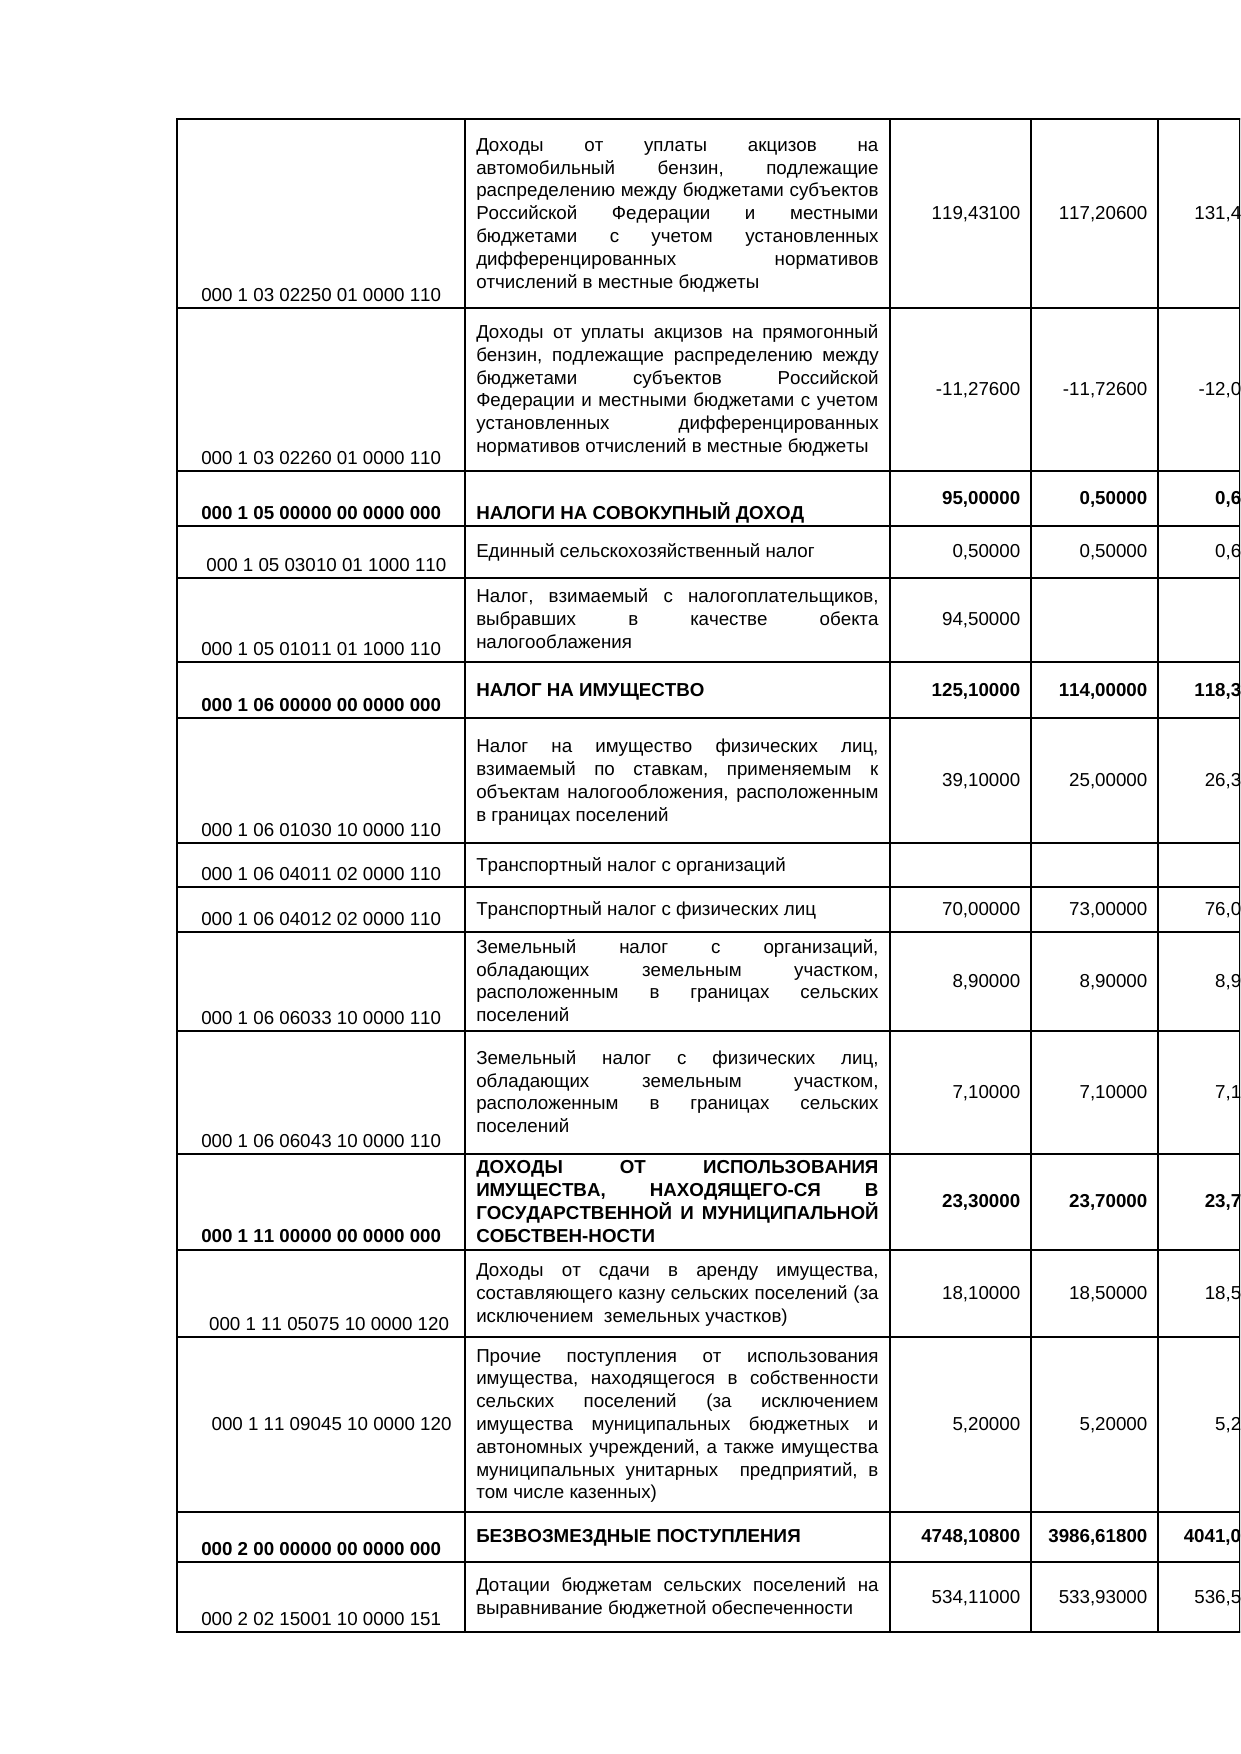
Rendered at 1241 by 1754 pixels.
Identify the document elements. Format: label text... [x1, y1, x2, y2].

table_cell Налог, взимаемый с налогоплательщиков, выбравших в качестве обекта налогооблажения [466, 579, 889, 661]
table_cell Налог на имущество физических лиц, взимаемый по ставкам, применяемым к объектам налогообложения, расположенным в границах поселений [466, 719, 889, 842]
table_cell 70,00000 [891, 888, 1030, 931]
table_cell 23,70000 [1159, 1155, 1239, 1248]
table_cell 117,20600 [1032, 120, 1157, 307]
table_cell 534,11000 [891, 1563, 1030, 1631]
table_cell 0,50000 [891, 527, 1030, 577]
table_cell ДОХОДЫ ОТ ИСПОЛЬЗОВАНИЯ ИМУЩЕСТВА, НАХОДЯЩЕГО-СЯ В ГОСУДАРСТВЕННОЙ И МУНИЦИПАЛЬНОЙ СОБСТВЕН-НОСТИ [466, 1155, 889, 1248]
table_cell 4041,05300 [1159, 1513, 1239, 1561]
table_cell 7,10000 [1159, 1032, 1239, 1153]
table_cell 114,00000 [1032, 663, 1157, 717]
table_cell Доходы от уплаты акцизов на прямогонный бензин, подлежащие распределению между бюджетами субъектов Российской Федерации и местными бюджетами с учетом установленных дифференцированных нормативов отчислений в местные бюджеты [466, 309, 889, 470]
table_cell 18,10000 [891, 1251, 1030, 1336]
table_cell 000 2 00 00000 00 0000 000 [178, 1513, 464, 1561]
table_cell 5,20000 [891, 1338, 1030, 1511]
table_cell 000 1 05 03010 01 1000 110 [178, 527, 464, 577]
table_cell 536,56000 [1159, 1563, 1239, 1631]
table_cell 94,50000 [891, 579, 1030, 661]
table_cell [1159, 844, 1239, 886]
table_cell [891, 844, 1030, 886]
table_cell 39,10000 [891, 719, 1030, 842]
table_cell НАЛОГИ НА СОВОКУПНЫЙ ДОХОД [466, 472, 889, 525]
table_cell 119,43100 [891, 120, 1030, 307]
table_cell 18,50000 [1032, 1251, 1157, 1336]
table_cell Прочие поступления от использования имущества, находящегося в собственности сельских поселений (за исключением имущества муниципальных бюджетных и автономных учреждений, а также имущества муниципальных унитарных предприятий, в том числе казенных) [466, 1338, 889, 1511]
table_cell 000 1 06 06033 10 0000 110 [178, 933, 464, 1030]
table_cell 8,90000 [891, 933, 1030, 1030]
table_cell 0,60000 [1159, 472, 1239, 525]
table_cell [178, 1563, 464, 1631]
table_cell 23,30000 [891, 1155, 1030, 1248]
table_cell 73,00000 [1032, 888, 1157, 931]
table_cell 000 1 11 05075 10 0000 120 [178, 1251, 464, 1336]
table_cell Доходы от сдачи в аренду имущества, составляющего казну сельских поселений (за исключением земельных участков) [466, 1251, 889, 1336]
table_cell 5,20000 [1159, 1338, 1239, 1511]
table_cell Земельный налог с организаций, обладающих земельным участком, расположенным в границах сельских поселений [466, 933, 889, 1030]
table_cell 000 1 06 01030 10 0000 110 [178, 719, 464, 842]
table_cell 26,30000 [1159, 719, 1239, 842]
table_cell 7,10000 [891, 1032, 1030, 1153]
table_cell 000 1 06 04011 02 0000 110 [178, 844, 464, 886]
table_cell 000 1 11 09045 10 0000 120 [178, 1338, 464, 1511]
table_cell -12,08900 [1159, 309, 1239, 470]
table_cell Транспортный налог с физических лиц [466, 888, 889, 931]
table_cell 4748,10800 [891, 1513, 1030, 1561]
table_cell 000 1 03 02250 01 0000 110 [178, 120, 464, 307]
table_cell 0,50000 [1032, 472, 1157, 525]
table_cell Транспортный налог с организаций [466, 844, 889, 886]
table_cell 76,00000 [1159, 888, 1239, 931]
table_cell [1032, 844, 1157, 886]
table_cell 000 1 05 01011 01 1000 110 [178, 579, 464, 661]
table_cell 8,90000 [1159, 933, 1239, 1030]
table_cell 8,90000 [1032, 933, 1157, 1030]
table_cell 5,20000 [1032, 1338, 1157, 1511]
table_cell 0,50000 [1032, 527, 1157, 577]
table_cell 131,43800 [1159, 120, 1239, 307]
table_cell 95,00000 [891, 472, 1030, 525]
table_cell 000 1 06 04012 02 0000 110 [178, 888, 464, 931]
table_cell 23,70000 [1032, 1155, 1157, 1248]
table_cell 0,60000 [1159, 527, 1239, 577]
table_cell 000 1 03 02260 01 0000 110 [178, 309, 464, 470]
table_cell 125,10000 [891, 663, 1030, 717]
table_cell [1159, 579, 1239, 661]
table_cell [1032, 579, 1157, 661]
table_cell 25,00000 [1032, 719, 1157, 842]
table_cell 000 1 05 00000 00 0000 000 [178, 472, 464, 525]
table_cell 18,50000 [1159, 1251, 1239, 1336]
table_cell Земельный налог с физических лиц, обладающих земельным участком, расположенным в границах сельских поселений [466, 1032, 889, 1153]
table_cell 7,10000 [1032, 1032, 1157, 1153]
table_cell Единный сельскохозяйственный налог [466, 527, 889, 577]
table_cell 000 1 11 00000 00 0000 000 [178, 1155, 464, 1248]
table_cell БЕЗВОЗМЕЗДНЫЕ ПОСТУПЛЕНИЯ [466, 1513, 889, 1561]
table_cell 000 1 06 06043 10 0000 110 [178, 1032, 464, 1153]
table_cell -11,72600 [1032, 309, 1157, 470]
table_cell 000 1 06 00000 00 0000 000 [178, 663, 464, 717]
table_cell НАЛОГ НА ИМУЩЕСТВО [466, 663, 889, 717]
table_cell Дотации бюджетам сельских поселений на выравнивание бюджетной обеспеченности [466, 1563, 889, 1631]
table_cell 118,30000 [1159, 663, 1239, 717]
table_cell Доходы от уплаты акцизов на автомобильный бензин, подлежащие распределению между бюджетами субъектов Российской Федерации и местными бюджетами с учетом установленных дифференцированных нормативов отчислений в местные бюджеты [466, 120, 889, 307]
table_cell 3986,61800 [1032, 1513, 1157, 1561]
table_cell -11,27600 [891, 309, 1030, 470]
table_cell 533,93000 [1032, 1563, 1157, 1631]
